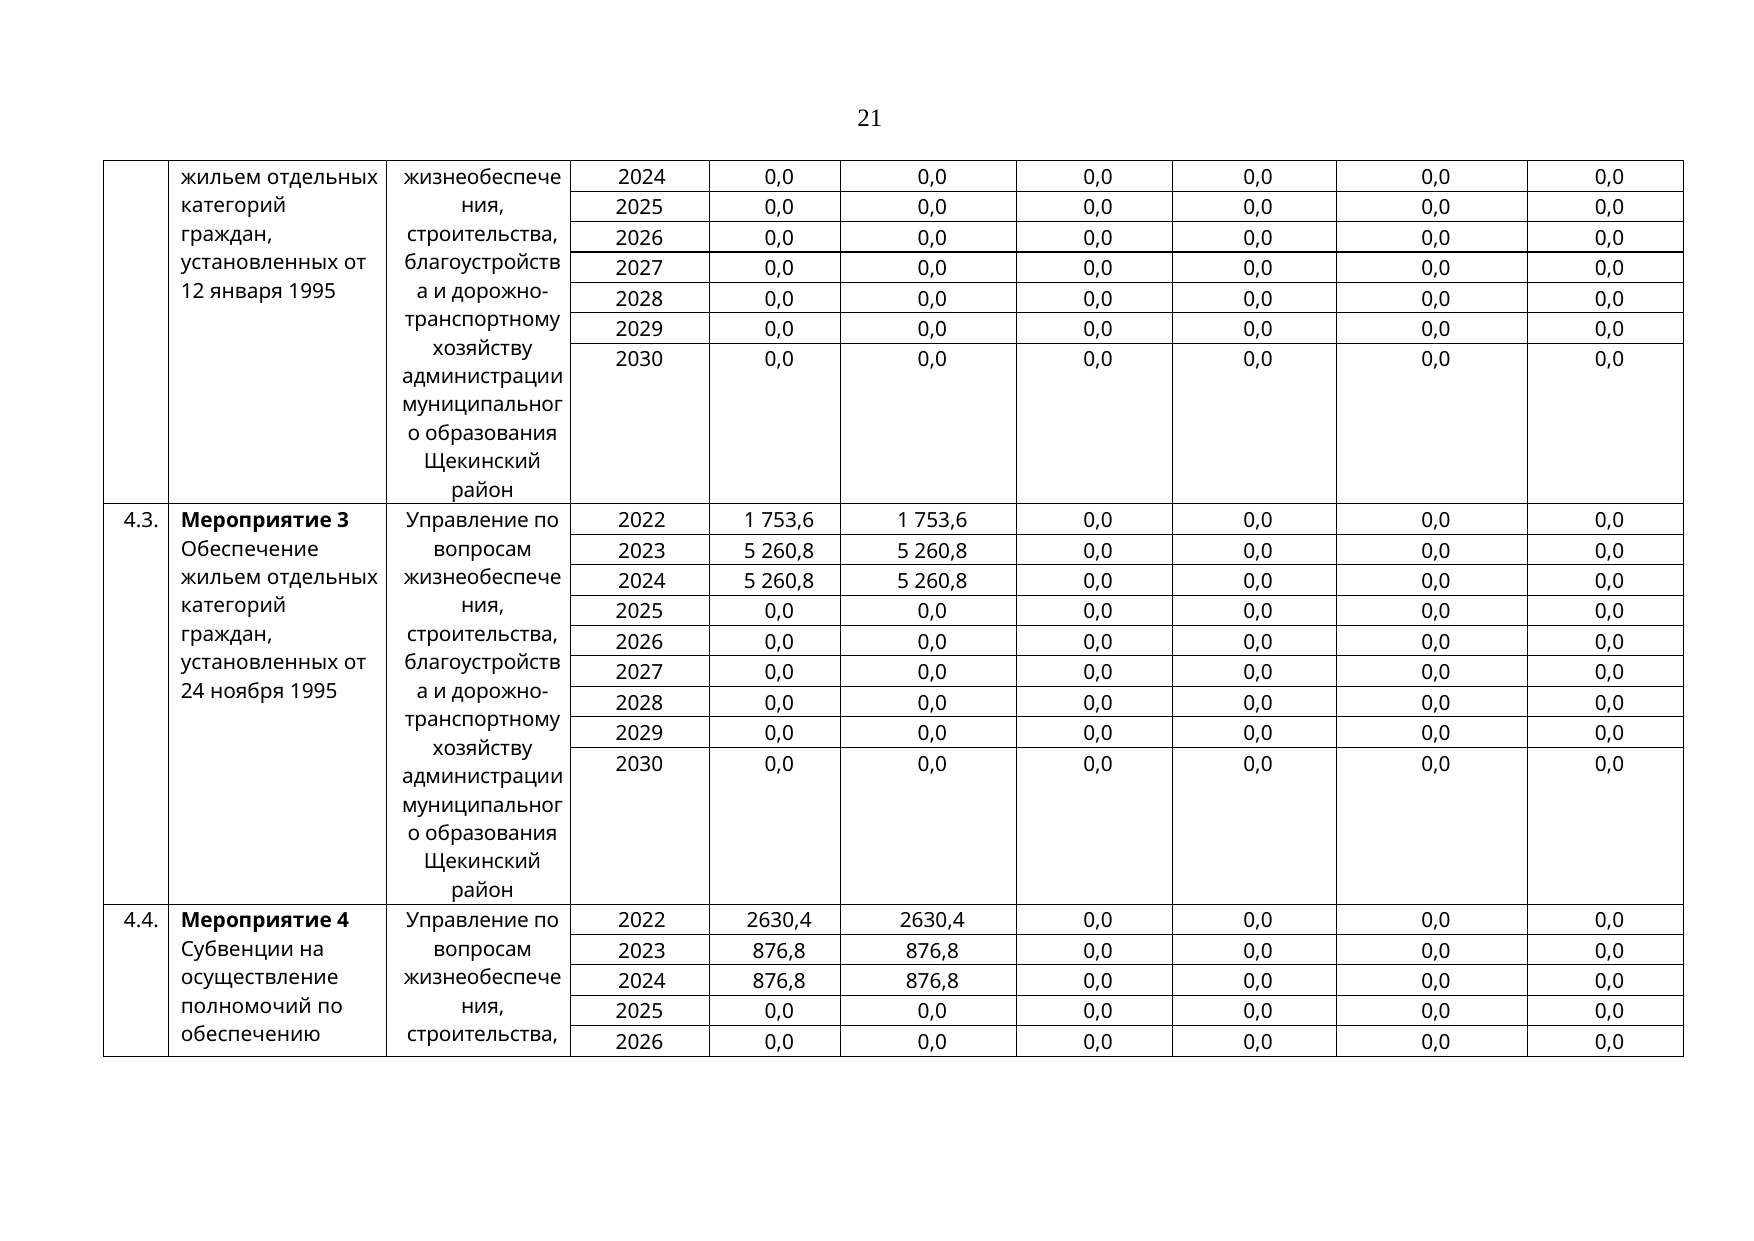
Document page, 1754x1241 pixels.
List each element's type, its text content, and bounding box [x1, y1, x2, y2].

table_cell 0,0 [1528, 1026, 1683, 1056]
table_cell 1 753,6 [841, 504, 1016, 534]
table_cell 2029 [571, 313, 709, 343]
table_cell 0,0 [1017, 565, 1172, 594]
table_cell 876,8 [710, 935, 840, 964]
table_cell 0,0 [1528, 161, 1683, 191]
table_cell Управление по вопросам жизнеобеспечения, строительства, благоустройства и дорожно-транспортному хозяйству администрации муниципального образования Щекинский район [387, 905, 570, 1056]
table_cell 0,0 [1173, 253, 1336, 282]
table_cell 0,0 [1528, 996, 1683, 1025]
table_cell 0,0 [1337, 626, 1527, 655]
table_cell 2028 [571, 283, 709, 312]
table_cell 0,0 [1528, 596, 1683, 625]
table_cell 0,0 [1173, 965, 1336, 995]
table_cell 2025 [571, 996, 709, 1025]
table_cell 0,0 [1337, 1026, 1527, 1056]
table_cell 0,0 [1337, 161, 1527, 191]
table_cell 2025 [571, 192, 709, 221]
table_cell Мероприятие 3 Обеспечение жильем отдельных категорий граждан, установленных от 24 ноября 1995 [169, 504, 386, 903]
table_cell 2025 [571, 596, 709, 625]
table_cell 0,0 [1528, 283, 1683, 312]
table_cell 0,0 [841, 996, 1016, 1025]
table_cell 0,0 [1017, 313, 1172, 343]
table_cell 0,0 [841, 344, 1016, 503]
table_cell 0,0 [1173, 283, 1336, 312]
table_cell 0,0 [1528, 253, 1683, 282]
table_cell 0,0 [841, 656, 1016, 686]
table_cell 0,0 [1528, 222, 1683, 251]
table_cell 0,0 [710, 1026, 840, 1056]
table_cell 0,0 [1173, 192, 1336, 221]
table_cell 2027 [571, 253, 709, 282]
table_cell 0,0 [1017, 935, 1172, 964]
table_cell 0,0 [1528, 626, 1683, 655]
table_cell 0,0 [1017, 748, 1172, 903]
table_cell Управление по вопросам жизнеобеспечения, строительства, благоустройства и дорожно-транспортному хозяйству администрации муниципального образования Щекинский район [387, 504, 570, 903]
table_cell 876,8 [710, 965, 840, 995]
table_cell 0,0 [1173, 717, 1336, 747]
table_cell 0,0 [710, 656, 840, 686]
table_cell 0,0 [1528, 535, 1683, 564]
table_cell 4.3. [104, 504, 168, 903]
table_cell 5 260,8 [710, 565, 840, 594]
table_cell 0,0 [1173, 596, 1336, 625]
table_cell 0,0 [710, 626, 840, 655]
table_cell 0,0 [1173, 313, 1336, 343]
table_cell 0,0 [710, 192, 840, 221]
table_cell 5 260,8 [841, 535, 1016, 564]
table_cell 0,0 [1528, 344, 1683, 503]
table_cell 0,0 [1337, 565, 1527, 594]
table_cell 0,0 [841, 222, 1016, 251]
table_cell 0,0 [1337, 192, 1527, 221]
table_cell 0,0 [1173, 504, 1336, 534]
table_cell 0,0 [1173, 935, 1336, 964]
table_cell 0,0 [1173, 565, 1336, 594]
table_cell 0,0 [1017, 504, 1172, 534]
table_cell 2022 [571, 504, 709, 534]
table_cell 0,0 [1017, 192, 1172, 221]
table_cell 0,0 [1173, 222, 1336, 251]
table_cell 2024 [571, 565, 709, 594]
table_cell 0,0 [1337, 313, 1527, 343]
table_cell 0,0 [1173, 535, 1336, 564]
table_cell 2030 [571, 344, 709, 503]
table_cell 0,0 [1337, 253, 1527, 282]
table_cell 0,0 [841, 717, 1016, 747]
table_cell 0,0 [1337, 222, 1527, 251]
table_cell 0,0 [1173, 905, 1336, 934]
table_cell 876,8 [841, 935, 1016, 964]
table_cell 0,0 [1173, 1026, 1336, 1056]
table_cell 2027 [571, 656, 709, 686]
table_cell 0,0 [841, 283, 1016, 312]
table_cell 0,0 [710, 687, 840, 716]
table_cell 0,0 [841, 313, 1016, 343]
table_cell 0,0 [1337, 996, 1527, 1025]
table_cell 0,0 [1528, 504, 1683, 534]
table_cell 0,0 [710, 996, 840, 1025]
table_cell 2026 [571, 222, 709, 251]
table_cell 0,0 [710, 222, 840, 251]
table_cell 0,0 [841, 1026, 1016, 1056]
table_cell 0,0 [1337, 283, 1527, 312]
table_cell 0,0 [1017, 222, 1172, 251]
table_cell 0,0 [710, 344, 840, 503]
table_cell 0,0 [710, 596, 840, 625]
table_cell 0,0 [1173, 996, 1336, 1025]
table_cell 4.4. [104, 905, 168, 1056]
table_cell 2030 [571, 748, 709, 903]
table_cell 0,0 [841, 192, 1016, 221]
table_cell 0,0 [1337, 504, 1527, 534]
table_cell 0,0 [1017, 965, 1172, 995]
table_cell 0,0 [1528, 965, 1683, 995]
table_cell 0,0 [1528, 192, 1683, 221]
table_cell 0,0 [710, 253, 840, 282]
table_cell 2029 [571, 717, 709, 747]
table_cell 2024 [571, 161, 709, 191]
table_cell 0,0 [1337, 596, 1527, 625]
table_cell 0,0 [1337, 344, 1527, 503]
table_cell 2630,4 [841, 905, 1016, 934]
table_cell 0,0 [1337, 748, 1527, 903]
table_cell 0,0 [1528, 656, 1683, 686]
table_cell 2026 [571, 1026, 709, 1056]
table_cell 2028 [571, 687, 709, 716]
table_cell 0,0 [1173, 161, 1336, 191]
table_cell 0,0 [1528, 313, 1683, 343]
table_cell 0,0 [1017, 344, 1172, 503]
table_cell 0,0 [841, 626, 1016, 655]
table_cell 0,0 [710, 313, 840, 343]
table_cell 0,0 [1017, 535, 1172, 564]
table_cell 0,0 [1173, 626, 1336, 655]
table_cell 0,0 [1017, 1026, 1172, 1056]
table_cell 0,0 [1173, 344, 1336, 503]
table_cell 0,0 [1528, 565, 1683, 594]
table_cell 0,0 [1017, 161, 1172, 191]
table_cell 0,0 [1017, 687, 1172, 716]
table_cell 0,0 [1528, 687, 1683, 716]
table_cell 0,0 [841, 748, 1016, 903]
table_cell 2023 [571, 935, 709, 964]
table_cell 0,0 [1173, 687, 1336, 716]
table_cell 0,0 [841, 687, 1016, 716]
table_cell 0,0 [1337, 965, 1527, 995]
table_cell 2024 [571, 965, 709, 995]
table_cell 0,0 [710, 283, 840, 312]
table_cell 0,0 [841, 161, 1016, 191]
table_cell 0,0 [1528, 905, 1683, 934]
table_cell 0,0 [710, 161, 840, 191]
table_cell 2023 [571, 535, 709, 564]
table_cell 0,0 [1017, 596, 1172, 625]
table_cell 5 260,8 [841, 565, 1016, 594]
table_cell 0,0 [1017, 717, 1172, 747]
table_cell Мероприятие 4 Субвенции на осуществление полномочий по обеспечению жильем отдельных категорий граждан, установленных Федеральным законом от 12 января 1995 года №5-ФЗ «О ветеранах», в соответствии с Указом Президента Российской Федерации от 7 мая 2008 года №714 «Об обеспечении жильем ветеранов Великой Отечественной войны 1941-1945 годов» [169, 905, 386, 1056]
table_cell 0,0 [1528, 748, 1683, 903]
table_cell 0,0 [1337, 905, 1527, 934]
table_cell 0,0 [1337, 935, 1527, 964]
table_cell 1 753,6 [710, 504, 840, 534]
table_cell 0,0 [841, 253, 1016, 282]
table_cell 0,0 [1337, 717, 1527, 747]
table_cell 0,0 [710, 748, 840, 903]
table_cell 0,0 [1017, 253, 1172, 282]
table_cell 0,0 [1017, 996, 1172, 1025]
table_cell 876,8 [841, 965, 1016, 995]
table_cell 0,0 [1337, 656, 1527, 686]
table_cell 5 260,8 [710, 535, 840, 564]
table_cell 0,0 [1528, 935, 1683, 964]
table_cell 0,0 [841, 596, 1016, 625]
table_cell 0,0 [1017, 283, 1172, 312]
table_cell 0,0 [1337, 687, 1527, 716]
table_cell 0,0 [1017, 626, 1172, 655]
table_cell 2022 [571, 905, 709, 934]
table_cell 0,0 [1017, 905, 1172, 934]
table_cell 0,0 [1173, 748, 1336, 903]
table_cell 0,0 [1528, 717, 1683, 747]
table_cell 0,0 [710, 717, 840, 747]
table_cell 0,0 [1337, 535, 1527, 564]
table_cell 2630,4 [710, 905, 840, 934]
table_cell 0,0 [1173, 656, 1336, 686]
table_cell 0,0 [1017, 656, 1172, 686]
table_cell 2026 [571, 626, 709, 655]
